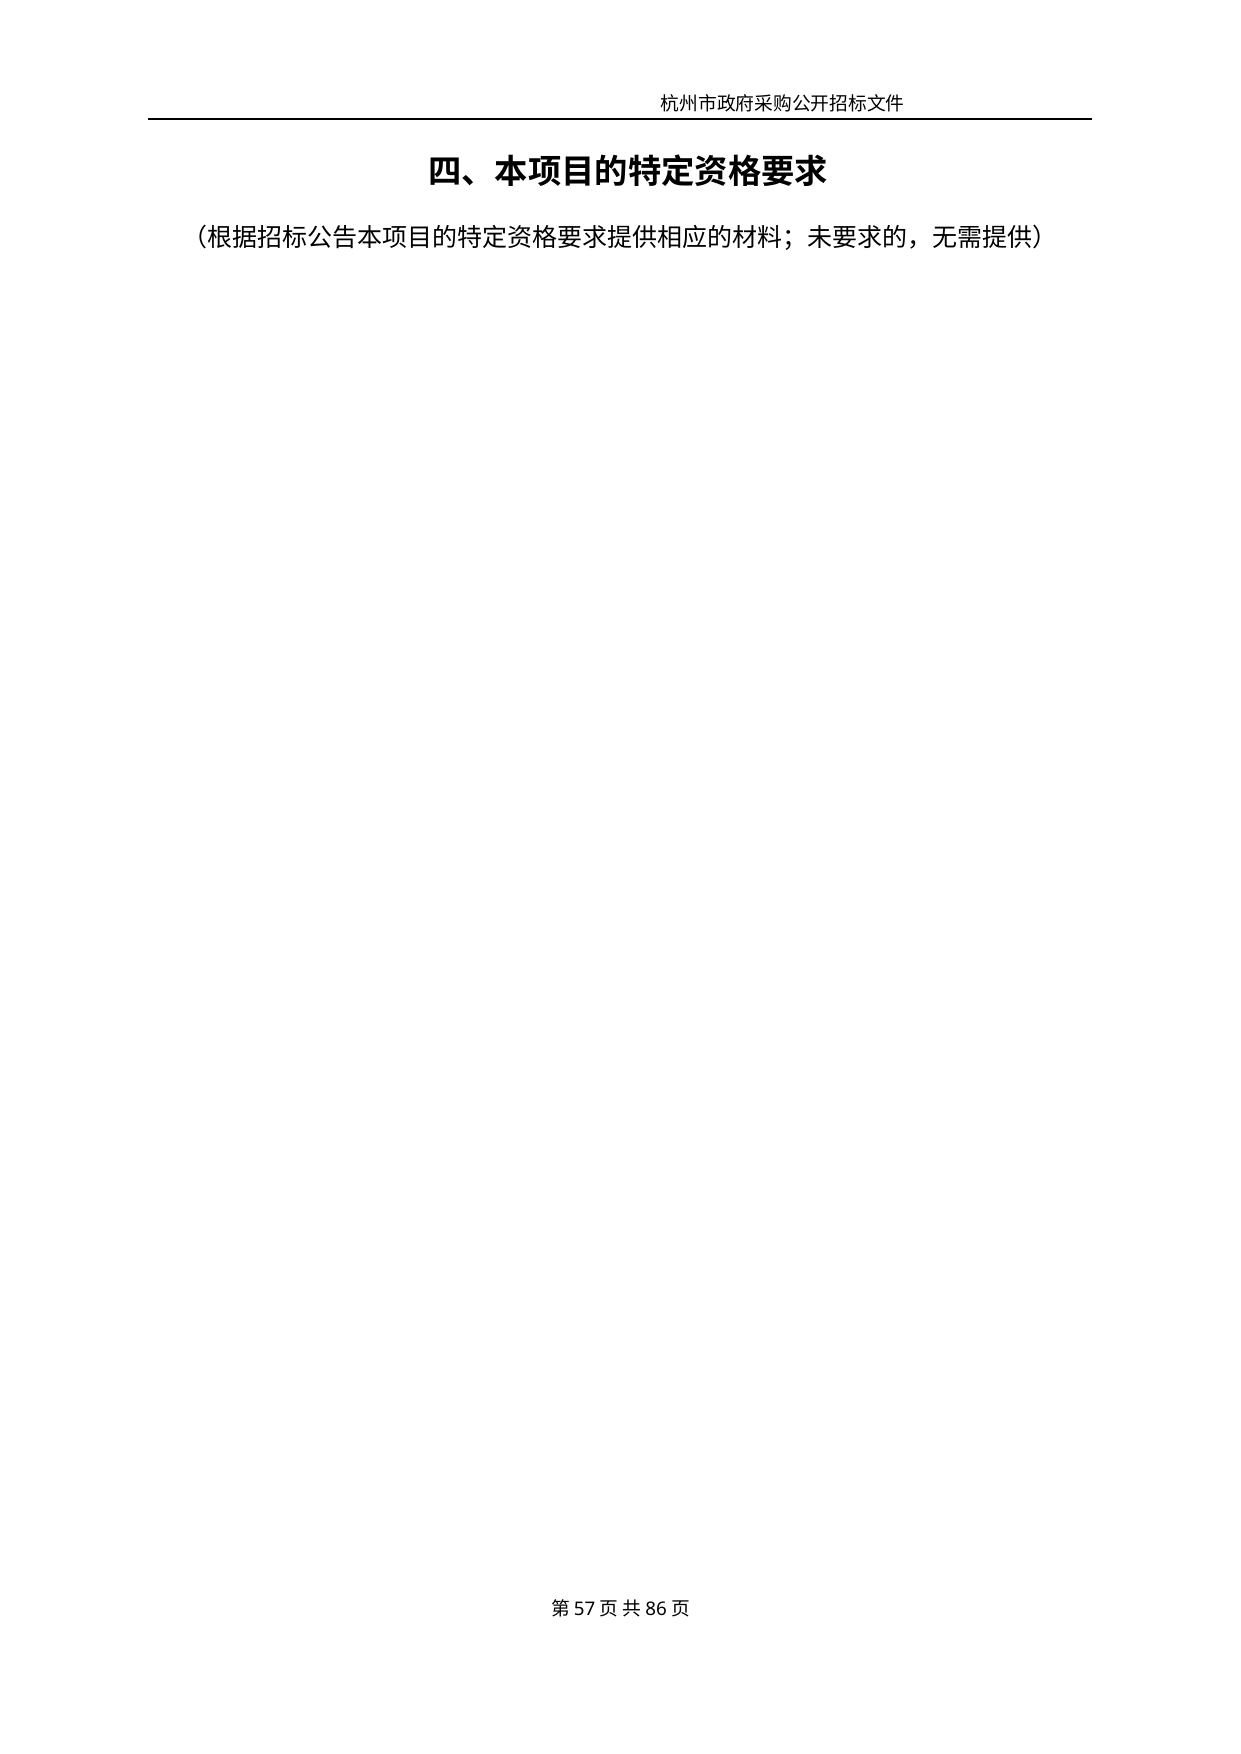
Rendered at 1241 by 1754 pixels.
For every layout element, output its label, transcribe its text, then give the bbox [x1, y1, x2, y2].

text （根据招标公告本项目的特定资格要求提供相应的材料；未要求的，无需提供） [148, 217, 1092, 253]
text 四、本项目的特定资格要求 [163, 145, 1092, 193]
